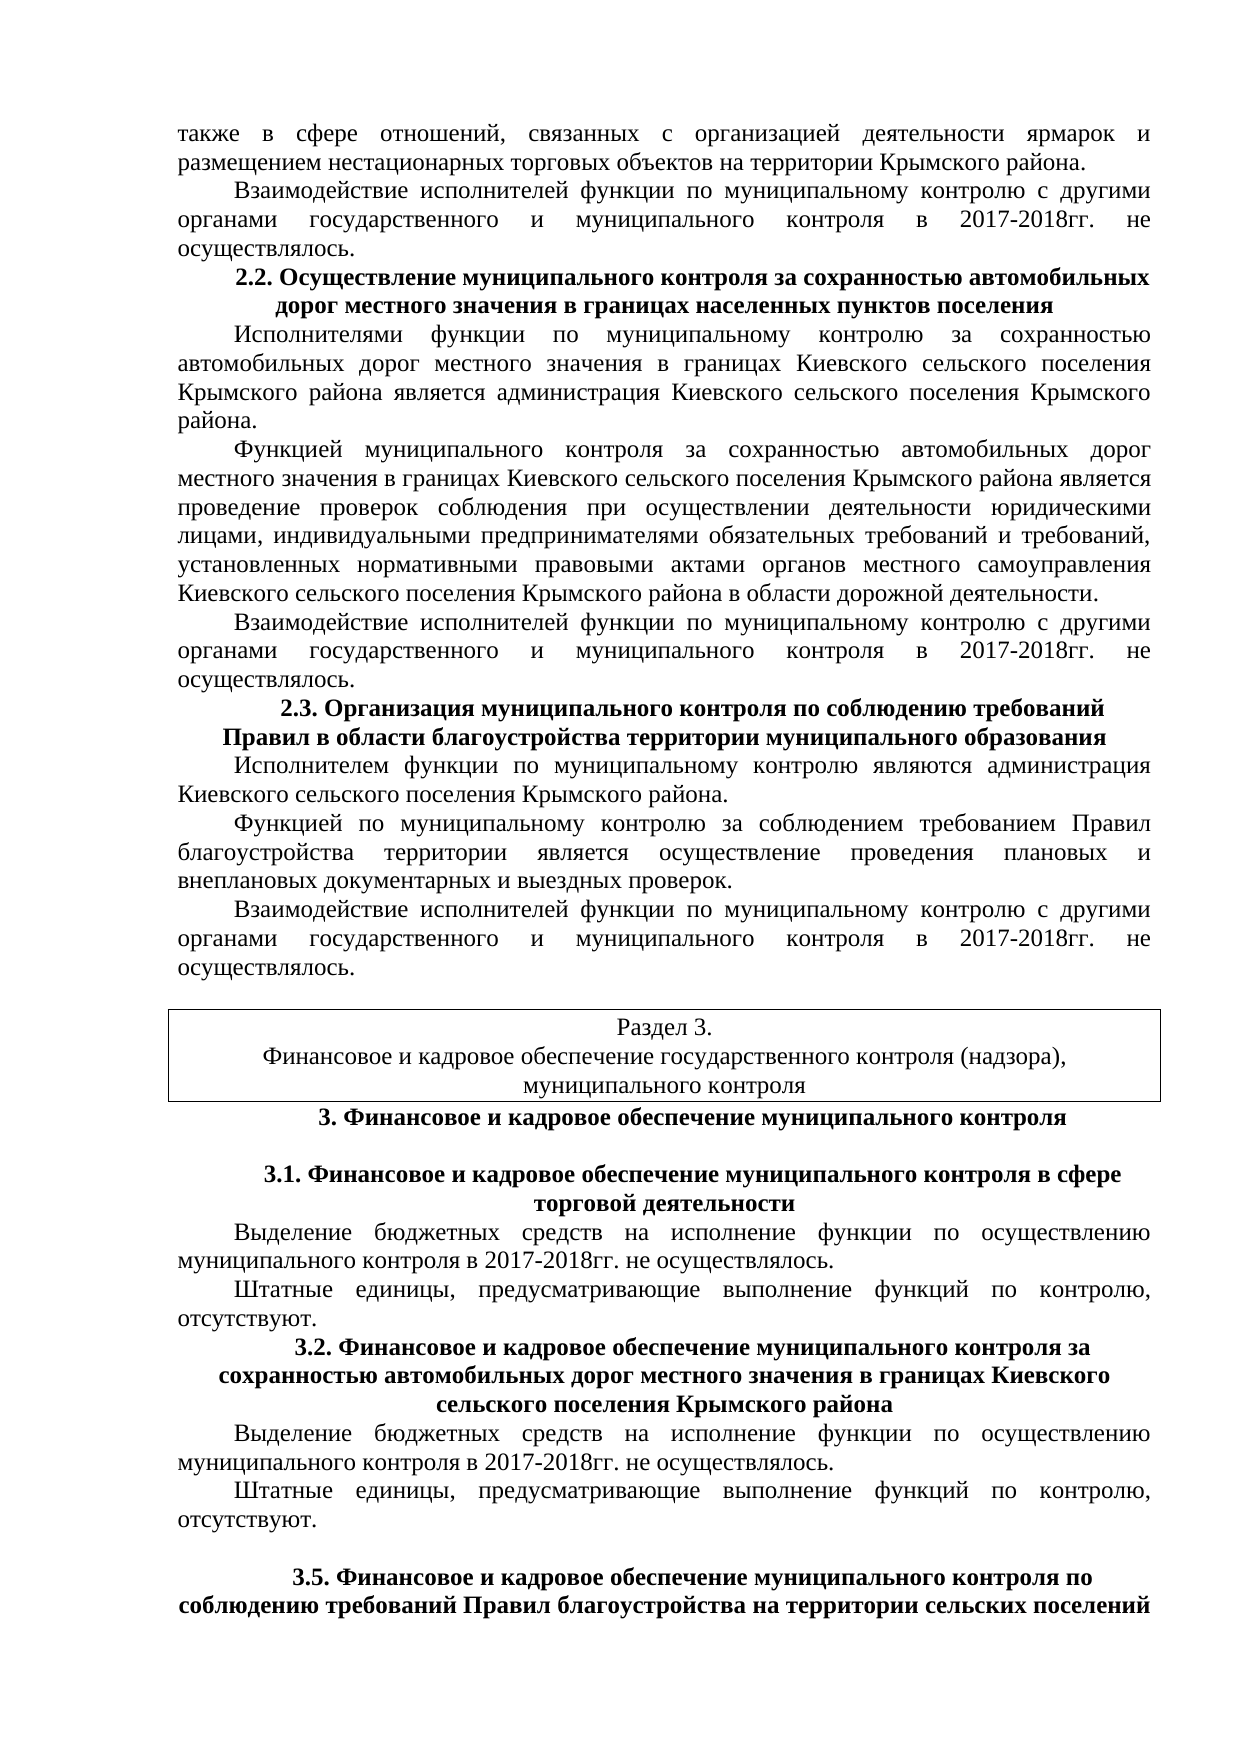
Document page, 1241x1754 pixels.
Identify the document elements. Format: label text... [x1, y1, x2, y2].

text 3. Финансовое и кадровое обеспечение муниципального контроля [177, 1102, 1152, 1131]
text Взаимодействие исполнителей функции по муниципальному контролю с другими органами государственного и муниципального контроля в 2017-2018гг. не осуществлялось. [177, 607, 1152, 693]
text 2.3. Организация муниципального контроля по соблюдению требований Правил в области благоустройства территории муниципального образования [177, 693, 1152, 751]
text Раздел 3. [169, 1010, 1160, 1038]
text Исполнителем функции по муниципальному контролю являются администрация Киевского сельского поселения Крымского района. [177, 751, 1152, 808]
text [177, 1562, 1152, 1619]
text Штатные единицы, предусматривающие выполнение функций по контролю, отсутствуют. [177, 1476, 1152, 1533]
text Взаимодействие исполнителей функции по муниципальному контролю с другими органами государственного и муниципального контроля в 2017-2018гг. не осуществлялось. [177, 894, 1152, 981]
text Функцией муниципального контроля за сохранностью автомобильных дорог местного значения в границах Киевского сельского поселения Крымского района является проведение проверок соблюдения при осуществлении деятельности юридическими лицами, индивидуальными предпринимателями обязательных требований и требований, установленных нормативными правовыми актами органов местного самоуправления Киевского сельского поселения Крымского района в области дорожной деятельности. [177, 434, 1152, 607]
text Выделение бюджетных средств на исполнение функции по осуществлению муниципального контроля в 2017-2018гг. не осуществлялось. [177, 1217, 1152, 1274]
text 3.1. Финансовое и кадровое обеспечение муниципального контроля в сфере торговой деятельности [177, 1159, 1152, 1217]
text Исполнителями функции по муниципальному контролю за сохранностью автомобильных дорог местного значения в границах Киевского сельского поселения Крымского района является администрация Киевского сельского поселения Крымского района. [177, 319, 1152, 434]
text Штатные единицы, предусматривающие выполнение функций по контролю, отсутствуют. [177, 1274, 1152, 1332]
text Выделение бюджетных средств на исполнение функции по осуществлению муниципального контроля в 2017-2018гг. не осуществлялось. [177, 1418, 1152, 1476]
text Взаимодействие исполнителей функции по муниципальному контролю с другими органами государственного и муниципального контроля в 2017-2018гг. не осуществлялось. [177, 176, 1152, 262]
text Функцией по муниципальному контролю за соблюдением требованием Правил благоустройства территории является осуществление проведения плановых и внеплановых документарных и выездных проверок. [177, 808, 1152, 894]
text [177, 118, 1152, 176]
text 2.2. Осуществление муниципального контроля за сохранностью автомобильных дорог местного значения в границах населенных пунктов поселения [177, 262, 1152, 319]
text Финансовое и кадровое обеспечение государственного контроля (надзора), муниципального контроля [169, 1038, 1160, 1101]
text 3.2. Финансовое и кадровое обеспечение муниципального контроля за сохранностью автомобильных дорог местного значения в границах Киевского сельского поселения Крымского района [177, 1332, 1152, 1418]
